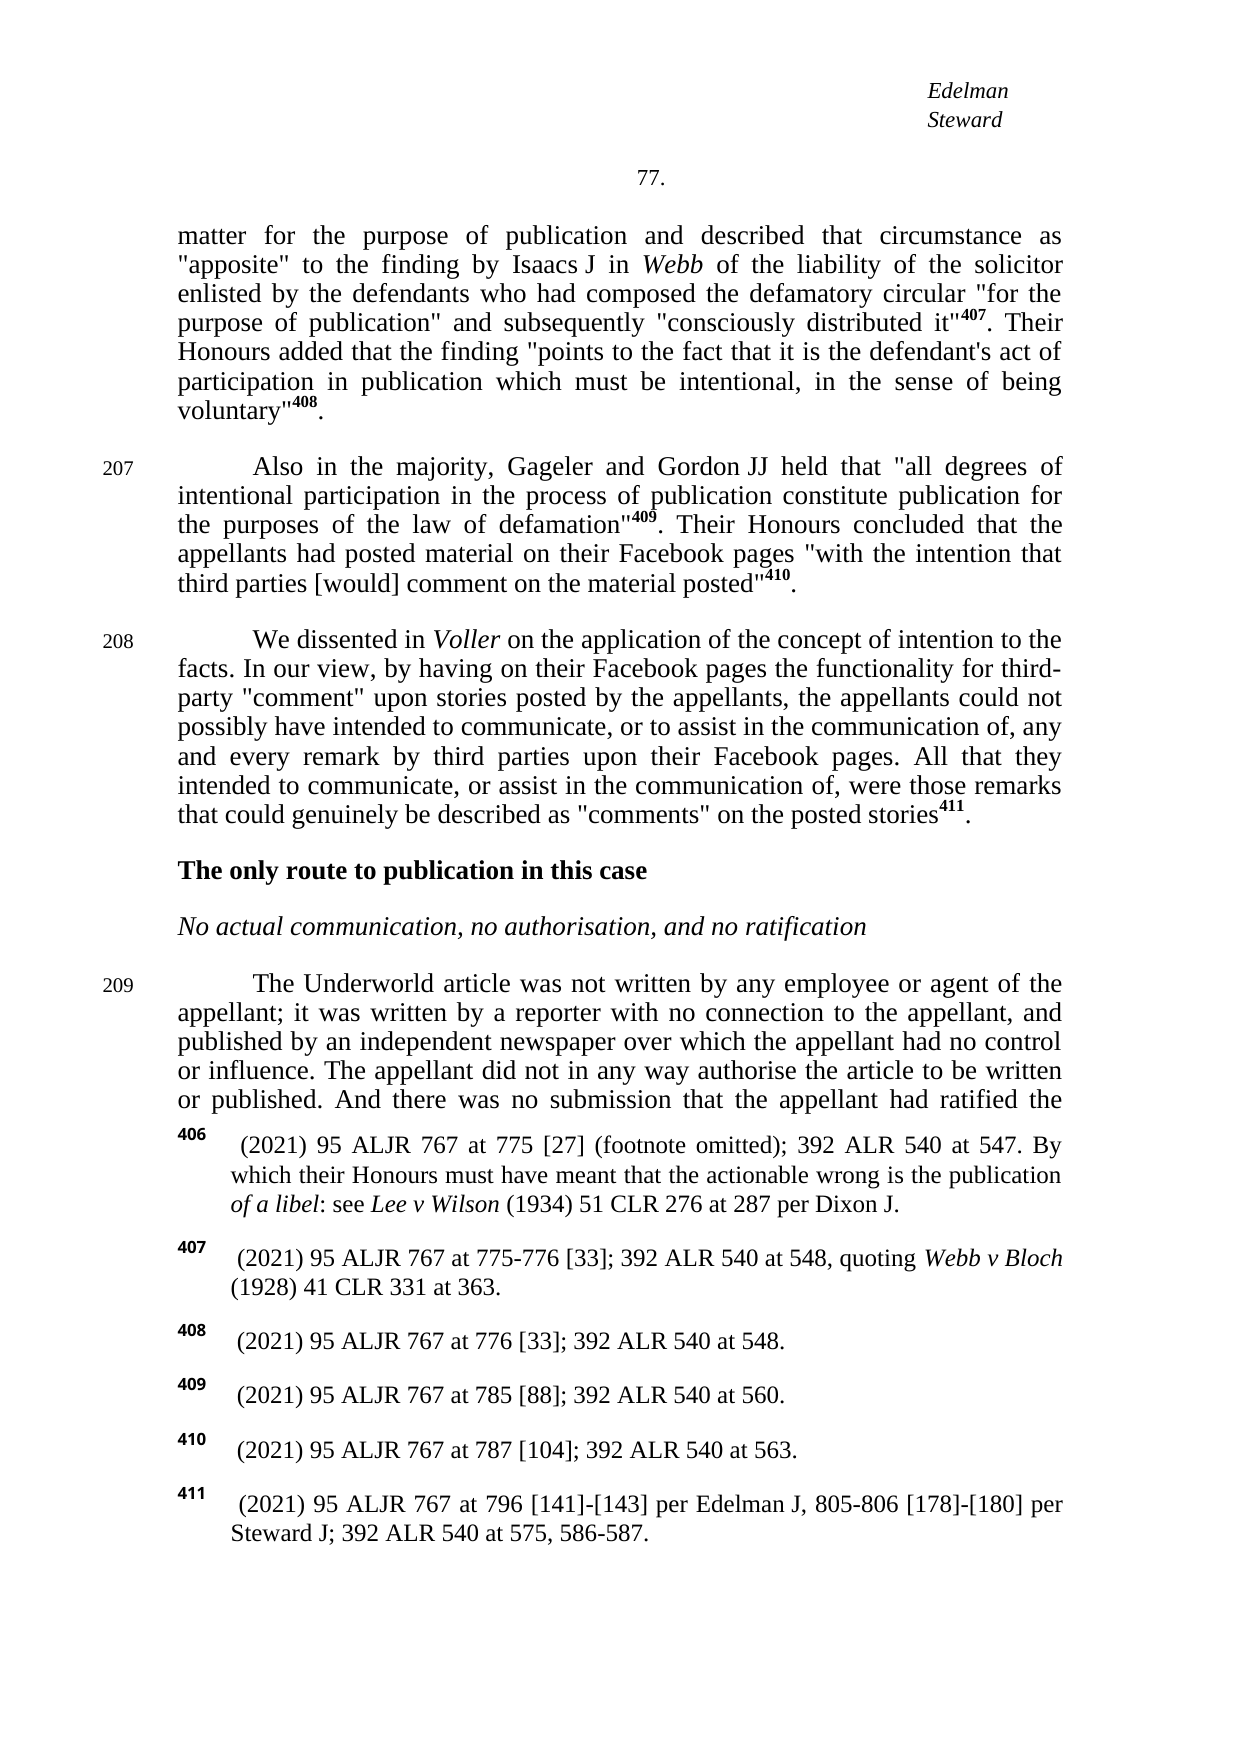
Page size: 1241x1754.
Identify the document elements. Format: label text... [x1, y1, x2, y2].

list We dissented in Voller on the application of the concept of intention to the facts. In our view, by having on their Facebook pages the functionality for third-party "comment" upon stories posted by the appellants, the appellants could not possibly have intended to communicate, or to assist in the communication of, any and every remark by third parties upon their Facebook pages. All that they intended to communicate, or assist in the communication of, were those remarks that could genuinely be described as "comments" on the posted stories. [102, 625, 1063, 829]
subtitle No actual communication, no authorisation, and no ratification [177, 912, 1063, 942]
list Also in the majority, Gageler and Gordon JJ held that "all degrees of intentional participation in the process of publication constitute publication for the purposes of the law of defamation". Their Honours concluded that the appellants had posted material on their Facebook pages "with the intention that third parties [would] comment on the material posted". [102, 452, 1063, 598]
list The Underworld article was not written by any employee or agent of the appellant; it was written by a reporter with no connection to the appellant, and published by an independent newspaper over which the appellant had no control or influence. The appellant did not in any way authorise the article to be written or published. And there was no submission that the appellant had ratified the communication of the article. Indeed, it was not suggested that the appellant had any prior knowledge of the existence of the article until February 2016, some 11 years after it first appeared in The Age. Even then, and following notification, the primary judge found that the appellant had acted reasonably in not removing the article from its search engine, and encouraging the solicitor from Defteros Lawyers to deal directly with The Age. The only real argument that might establish the appellant as a joint tortfeasor was that the appellant assisted The Age in publishing the Underworld article by providing the search results pursuant to a common intention shared with The Age to publish the Underworld article. [102, 969, 1063, 1114]
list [102, 221, 1063, 425]
subtitle The only route to publication in this case [177, 856, 1063, 885]
